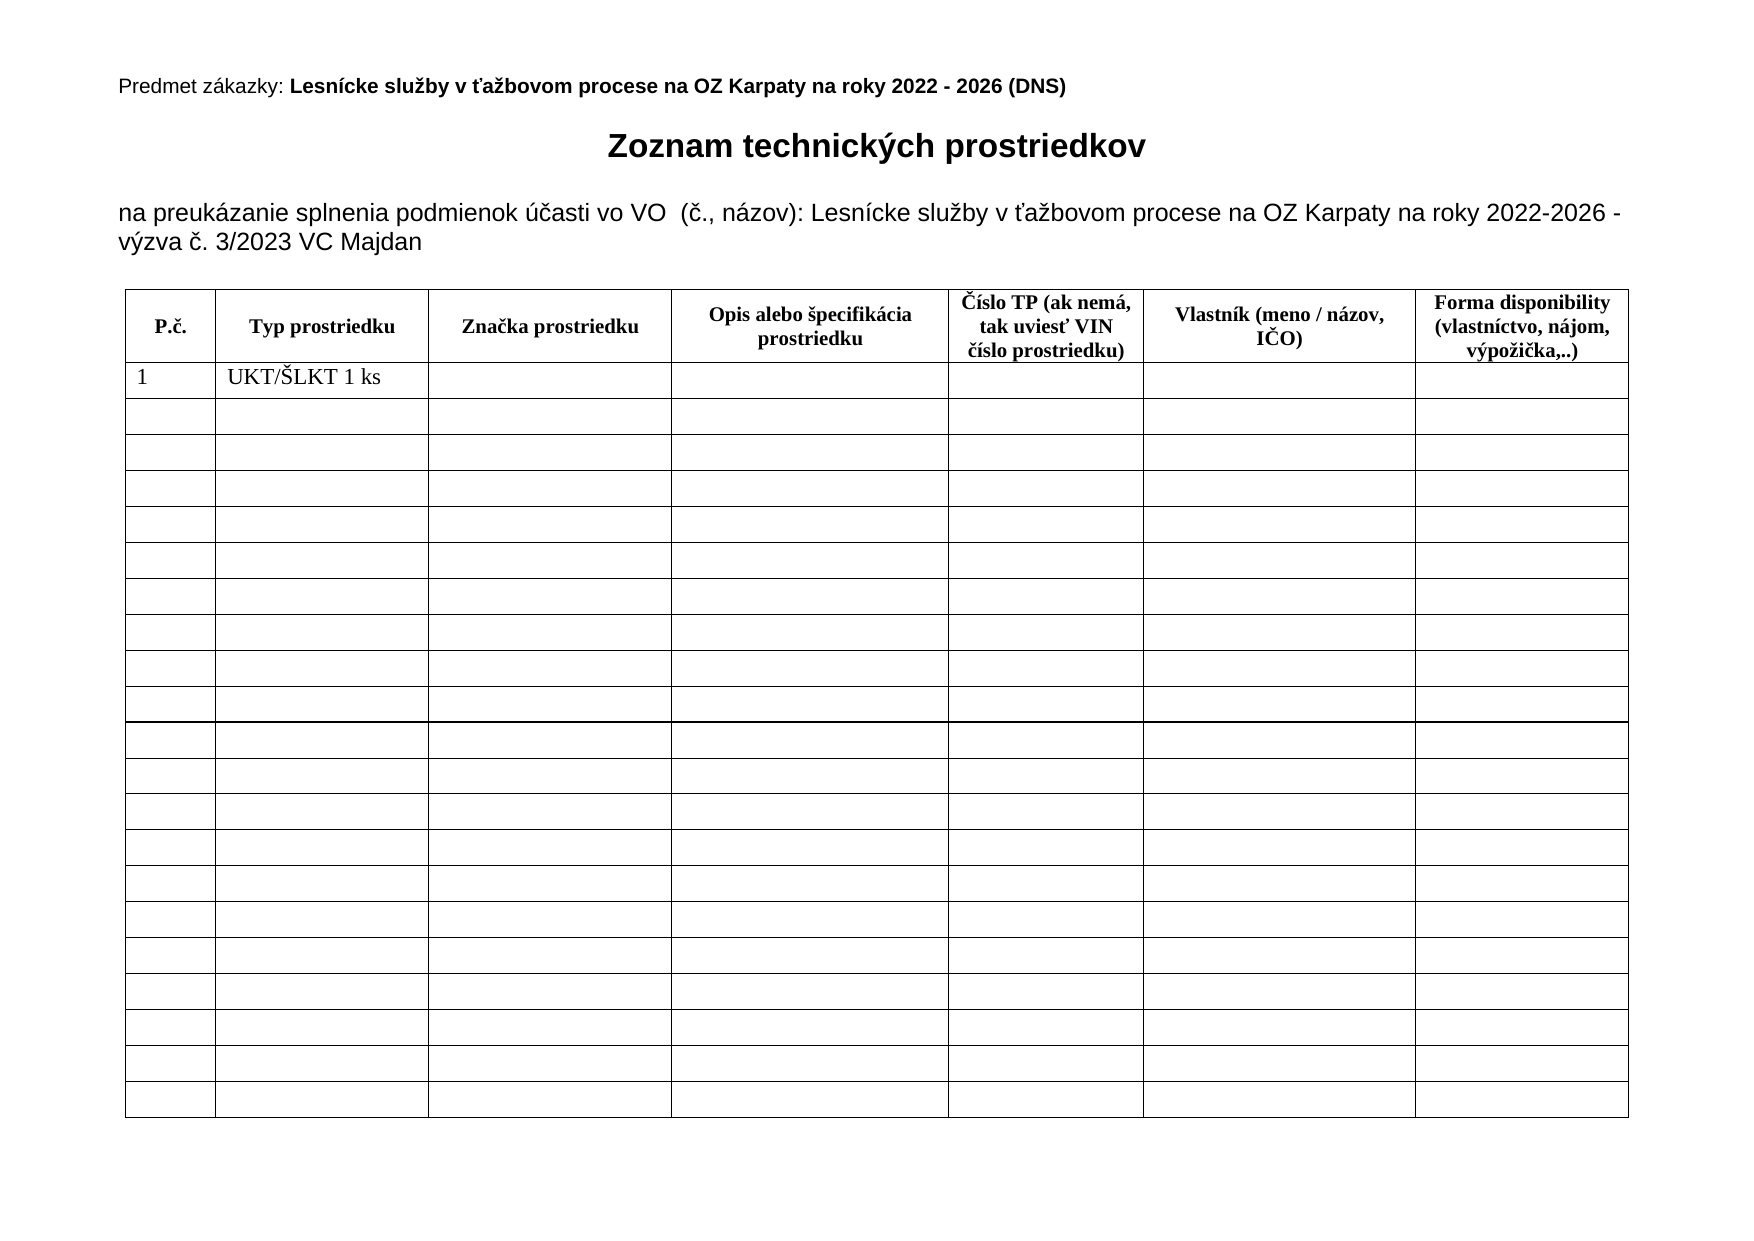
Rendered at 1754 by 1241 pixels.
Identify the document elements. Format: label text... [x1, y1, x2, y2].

table_cell [1416, 399, 1628, 434]
table_cell [672, 866, 948, 901]
table_cell [126, 543, 215, 578]
table_cell [672, 399, 948, 434]
table_cell [1144, 399, 1415, 434]
table_cell [672, 507, 948, 542]
table_cell [216, 866, 428, 901]
table_cell [126, 435, 215, 470]
table_cell [1144, 543, 1415, 578]
table_cell [1416, 651, 1628, 686]
table_cell [216, 974, 428, 1009]
table_cell [949, 579, 1143, 614]
table_cell [216, 723, 428, 757]
table_cell [429, 543, 671, 578]
table_cell [949, 830, 1143, 865]
table_header Číslo TP (ak nemá, tak uviesť VIN číslo prostriedku) [949, 290, 1143, 362]
table_cell [1144, 723, 1415, 757]
table_cell [429, 866, 671, 901]
table_cell [126, 902, 215, 937]
table_cell [1144, 759, 1415, 793]
table_cell [1416, 507, 1628, 542]
table_cell [1144, 615, 1415, 649]
table_cell [126, 974, 215, 1009]
text na preukázanie splnenia podmienok účasti vo VO (č., názov): Lesnícke služby v ťažbovom procese na OZ Karpaty na roky 2022-2026 - výzva č. 3/2023 VC Majdan [118, 198, 1636, 255]
table_cell [949, 615, 1143, 649]
table_cell [429, 435, 671, 470]
table_cell [672, 794, 948, 829]
table_cell [1416, 938, 1628, 973]
table_cell [216, 615, 428, 649]
table_cell [429, 974, 671, 1009]
table_cell [949, 1046, 1143, 1081]
table_cell [1144, 866, 1415, 901]
table_header P.č. [126, 290, 215, 362]
table_cell [672, 687, 948, 721]
table_cell [216, 435, 428, 470]
table_cell [126, 723, 215, 757]
table_cell [216, 399, 428, 434]
table_cell [672, 615, 948, 649]
table_cell [949, 687, 1143, 721]
table_cell [1416, 723, 1628, 757]
table_cell [126, 579, 215, 614]
table_cell [216, 471, 428, 506]
table_cell [1144, 579, 1415, 614]
table_cell [1416, 471, 1628, 506]
table_cell [672, 435, 948, 470]
table_cell [126, 615, 215, 649]
table_cell [1416, 687, 1628, 721]
table_cell [672, 902, 948, 937]
table_cell [429, 615, 671, 649]
table_cell [216, 507, 428, 542]
table_cell [1144, 1010, 1415, 1045]
table_cell [216, 687, 428, 721]
table_cell [949, 507, 1143, 542]
table_cell [126, 399, 215, 434]
table_cell [126, 938, 215, 973]
table_header Typ prostriedku [216, 290, 428, 362]
table_cell [949, 363, 1143, 398]
table_cell [429, 723, 671, 757]
table_cell [216, 794, 428, 829]
table_cell [1416, 435, 1628, 470]
table_cell [216, 543, 428, 578]
table_cell [949, 759, 1143, 793]
table_cell [1416, 579, 1628, 614]
table_cell [949, 399, 1143, 434]
table_cell [126, 794, 215, 829]
table_cell [1144, 1046, 1415, 1081]
table_cell [1416, 363, 1628, 398]
table_cell [1144, 902, 1415, 937]
table_cell [126, 1082, 215, 1117]
table_cell 1 [126, 363, 215, 398]
table_cell [429, 399, 671, 434]
table_cell [1144, 974, 1415, 1009]
table_cell [126, 866, 215, 901]
table_cell [126, 1010, 215, 1045]
table_cell [949, 1082, 1143, 1117]
table_cell [126, 1046, 215, 1081]
table_header Opis alebo špecifikácia prostriedku [672, 290, 948, 362]
table_cell [429, 651, 671, 686]
table_cell [1144, 830, 1415, 865]
table_cell [1144, 363, 1415, 398]
table_cell [429, 1010, 671, 1045]
table_cell [429, 507, 671, 542]
table_cell [672, 579, 948, 614]
table_cell [672, 363, 948, 398]
table_cell [1416, 1046, 1628, 1081]
table_cell [1416, 830, 1628, 865]
table_cell [1144, 794, 1415, 829]
table_cell [949, 974, 1143, 1009]
table_cell [429, 938, 671, 973]
table_cell [126, 507, 215, 542]
table_cell [429, 830, 671, 865]
table_cell [216, 830, 428, 865]
table_cell [1416, 759, 1628, 793]
table_cell [216, 938, 428, 973]
table_cell [216, 579, 428, 614]
table_cell [1416, 902, 1628, 937]
table_cell [429, 579, 671, 614]
table_cell [1416, 866, 1628, 901]
table_cell [672, 543, 948, 578]
table_cell [1416, 974, 1628, 1009]
table_cell [949, 543, 1143, 578]
table_cell [672, 1082, 948, 1117]
table_cell [216, 651, 428, 686]
table_cell [672, 1046, 948, 1081]
table_cell [1144, 938, 1415, 973]
table_cell [1416, 1082, 1628, 1117]
text Zoznam technických prostriedkov [118, 126, 1636, 164]
table_cell [1416, 615, 1628, 649]
table_cell [1144, 651, 1415, 686]
table_cell [126, 830, 215, 865]
table_cell [672, 651, 948, 686]
table_cell [126, 471, 215, 506]
table_cell [1416, 543, 1628, 578]
table_cell [429, 1082, 671, 1117]
table_cell [429, 687, 671, 721]
table_cell [949, 938, 1143, 973]
table_cell [672, 759, 948, 793]
table_cell [949, 902, 1143, 937]
table_cell [949, 866, 1143, 901]
table_cell [126, 687, 215, 721]
table_cell [672, 723, 948, 757]
table_cell [949, 435, 1143, 470]
table_cell [672, 938, 948, 973]
table_cell [949, 1010, 1143, 1045]
table_cell [216, 902, 428, 937]
table_header Vlastník (meno / názov, IČO) [1144, 290, 1415, 362]
table_cell [429, 1046, 671, 1081]
table_cell UKT/ŠLKT 1 ks [216, 363, 428, 398]
table_cell [672, 471, 948, 506]
table_cell [949, 794, 1143, 829]
table_cell [1144, 471, 1415, 506]
table_cell [1144, 507, 1415, 542]
table_cell [1144, 1082, 1415, 1117]
table_cell [216, 1046, 428, 1081]
table_cell [429, 363, 671, 398]
table_cell [1416, 794, 1628, 829]
table_cell [1144, 435, 1415, 470]
table_cell [429, 471, 671, 506]
table_cell [429, 794, 671, 829]
table_cell [216, 1010, 428, 1045]
table_header Forma disponibility (vlastníctvo, nájom, výpožička,..) [1416, 290, 1628, 362]
table_cell [126, 759, 215, 793]
table_cell [1144, 687, 1415, 721]
table_cell [429, 759, 671, 793]
table_cell [1416, 1010, 1628, 1045]
table_cell [949, 723, 1143, 757]
table_cell [126, 651, 215, 686]
table_cell [216, 1082, 428, 1117]
table_cell [672, 1010, 948, 1045]
table_cell [672, 974, 948, 1009]
table_header Značka prostriedku [429, 290, 671, 362]
table_cell [216, 759, 428, 793]
table_cell [429, 902, 671, 937]
table_cell [672, 830, 948, 865]
table_cell [949, 651, 1143, 686]
table_cell [949, 471, 1143, 506]
